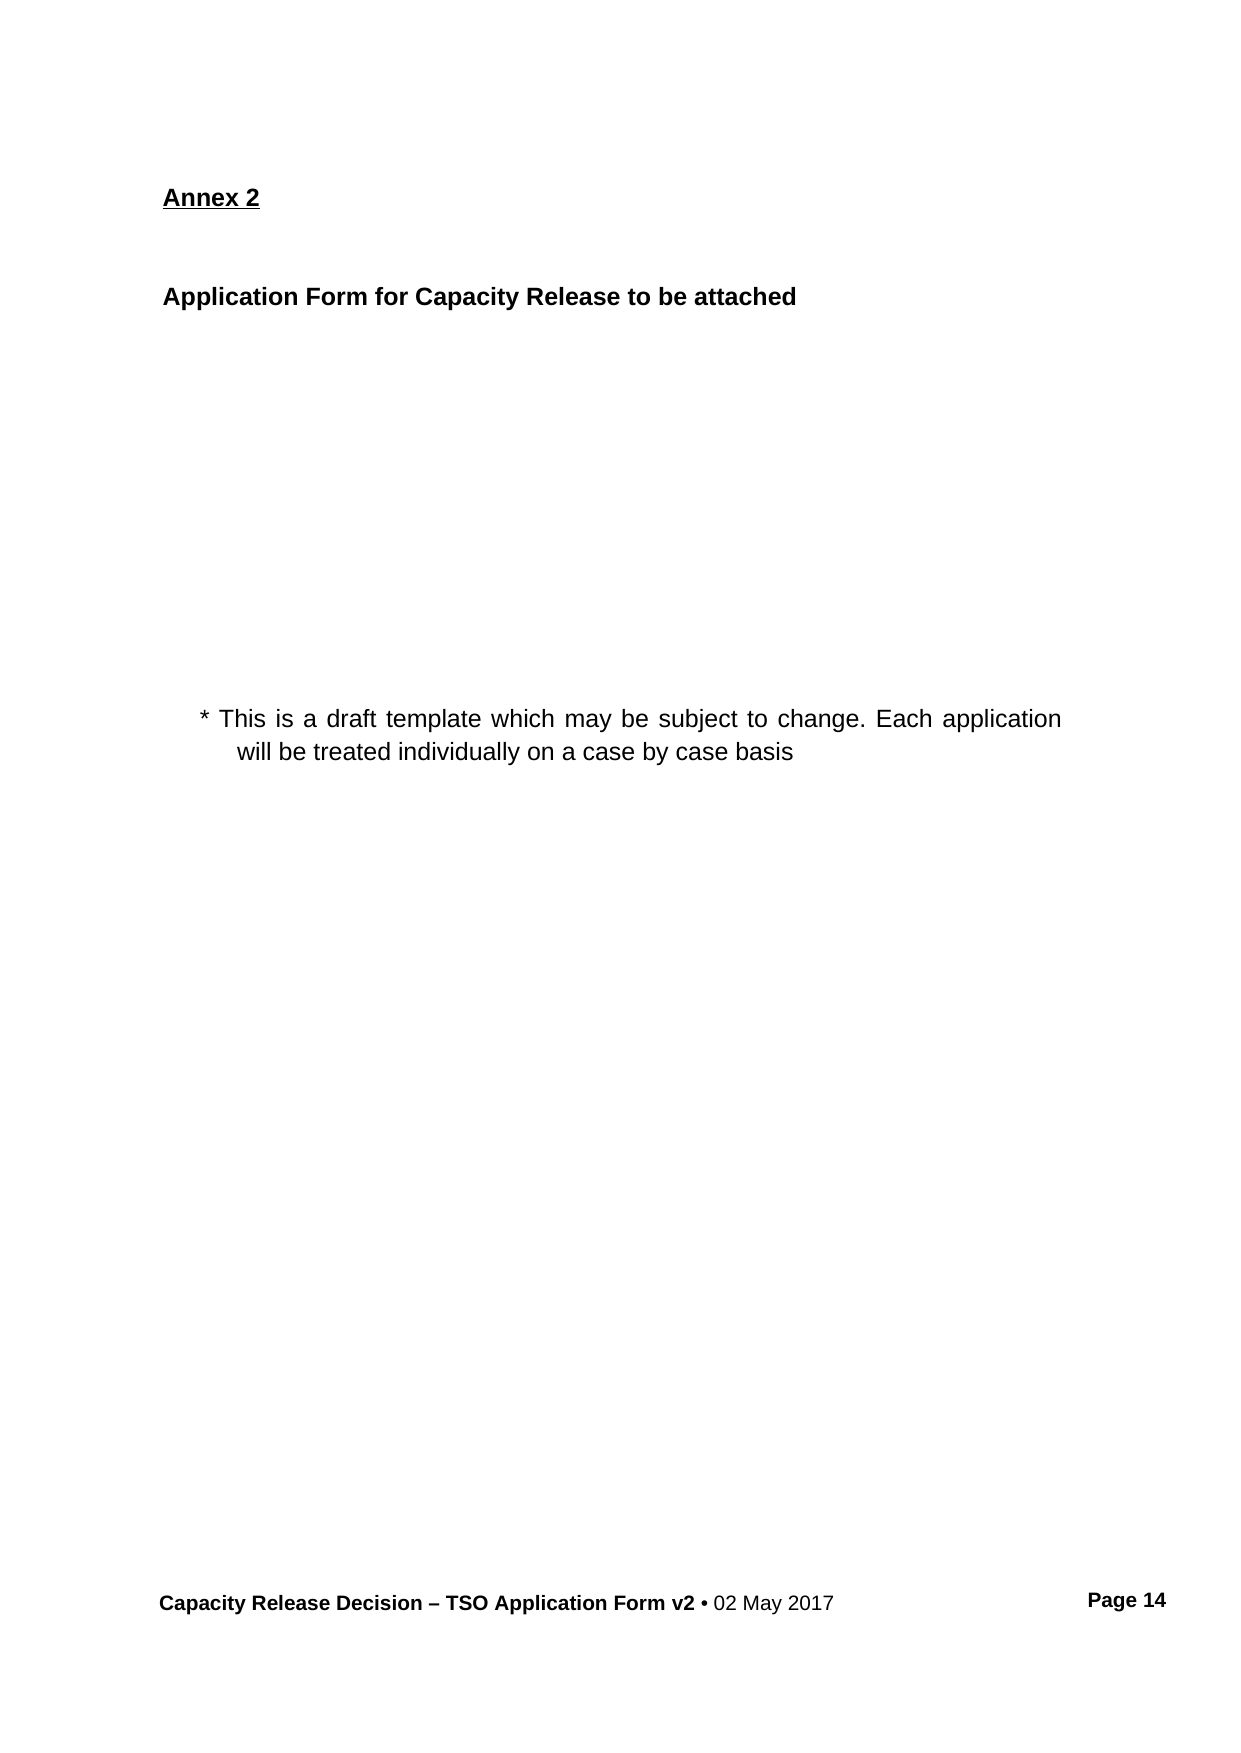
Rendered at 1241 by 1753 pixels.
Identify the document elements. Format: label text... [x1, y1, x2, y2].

text * This is a draft template which may be subject to change. Each application will be treated individually on a case by case basis [199, 704, 1064, 766]
text Annex 2 [162, 183, 1064, 212]
text Application Form for Capacity Release to be attached [162, 282, 1064, 311]
